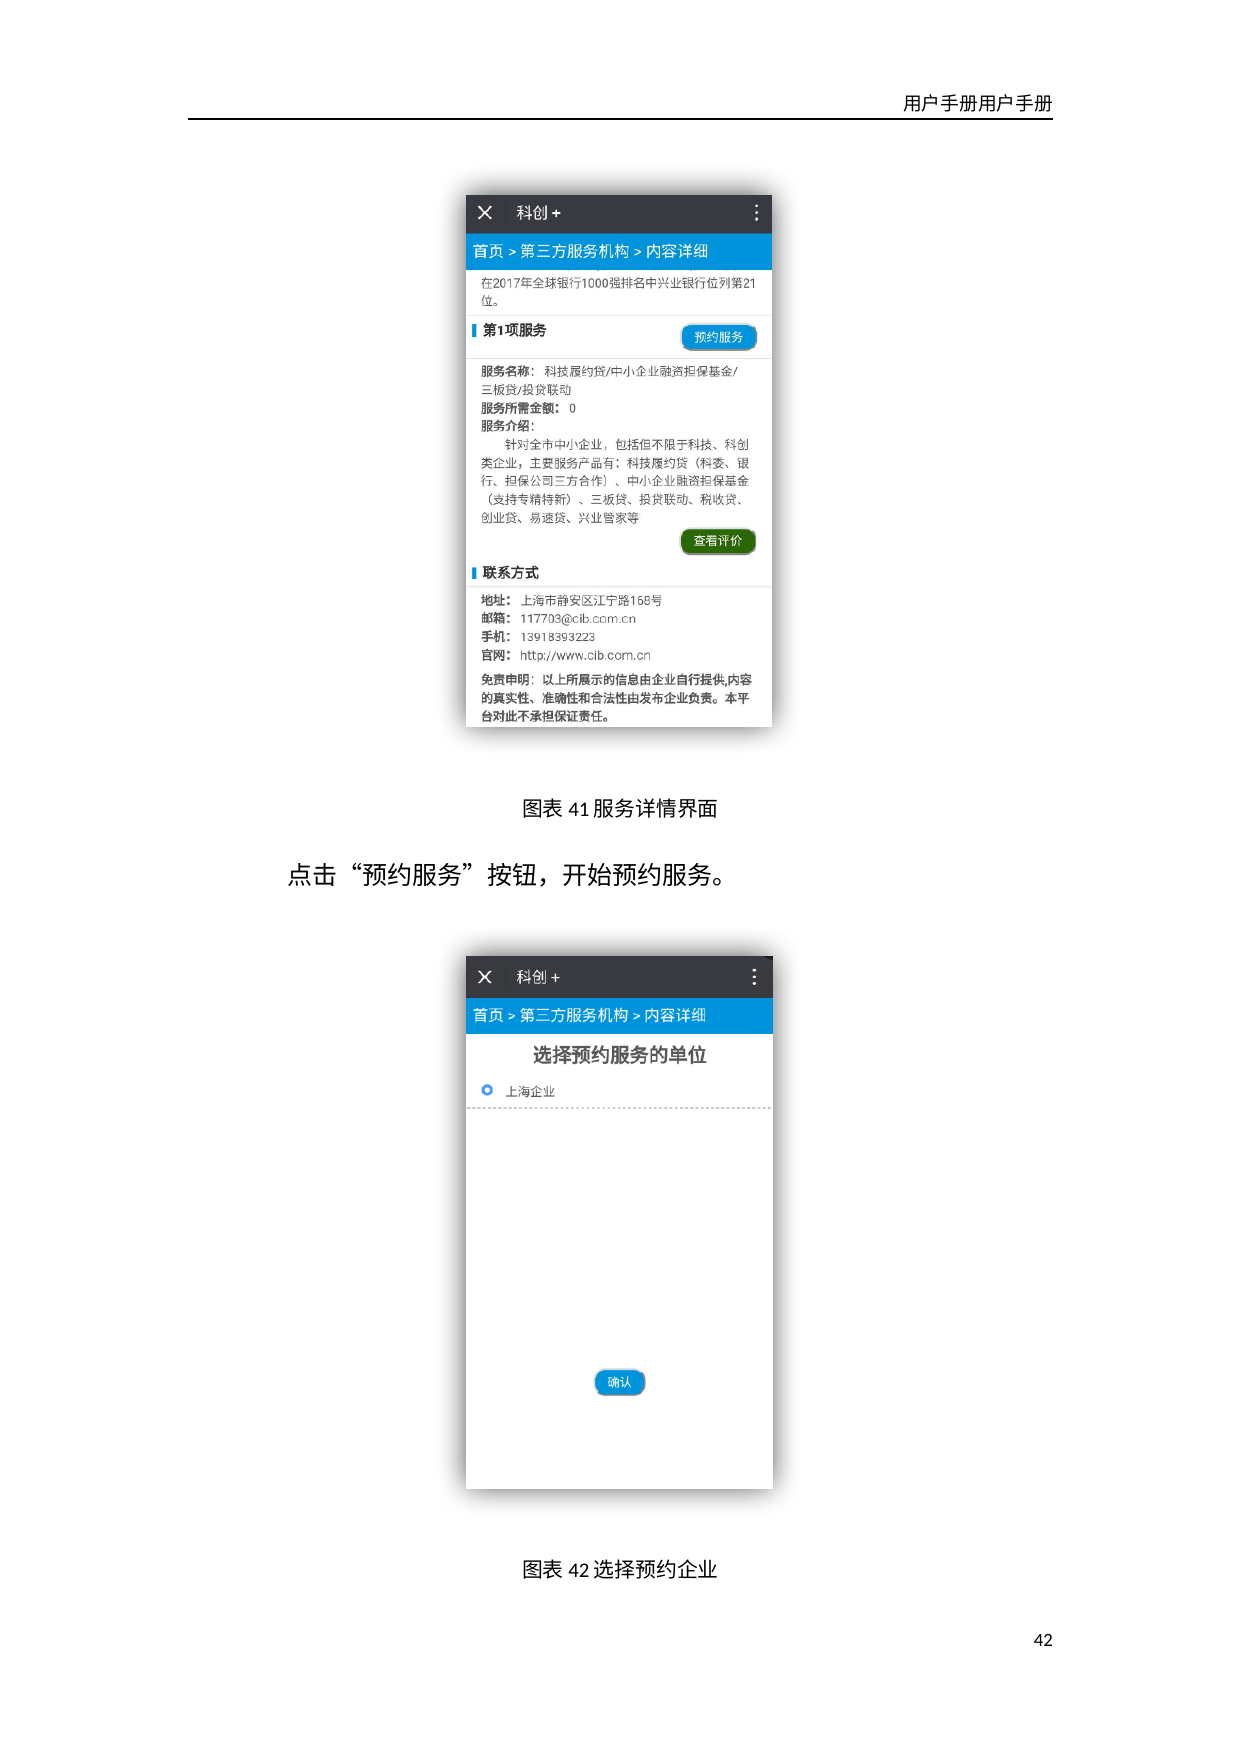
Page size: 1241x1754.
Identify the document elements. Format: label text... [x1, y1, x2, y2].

picture [466, 956, 773, 997]
picture [663, 244, 676, 257]
picture [476, 1010, 485, 1015]
picture [656, 248, 661, 258]
picture [466, 195, 772, 233]
picture [557, 245, 566, 251]
picture [647, 242, 656, 255]
picture [600, 245, 607, 258]
text 点击“预约服务”按钮，开始预约服务。 [187, 839, 1053, 907]
picture [494, 245, 503, 257]
picture [568, 245, 581, 257]
picture [599, 1009, 603, 1021]
picture [584, 245, 597, 253]
picture [695, 245, 707, 257]
picture [522, 1009, 533, 1019]
picture [523, 245, 533, 256]
picture [466, 1035, 773, 1489]
picture [466, 271, 772, 727]
picture [615, 1009, 619, 1021]
picture [476, 245, 487, 257]
picture [572, 1009, 579, 1021]
picture [616, 245, 628, 257]
